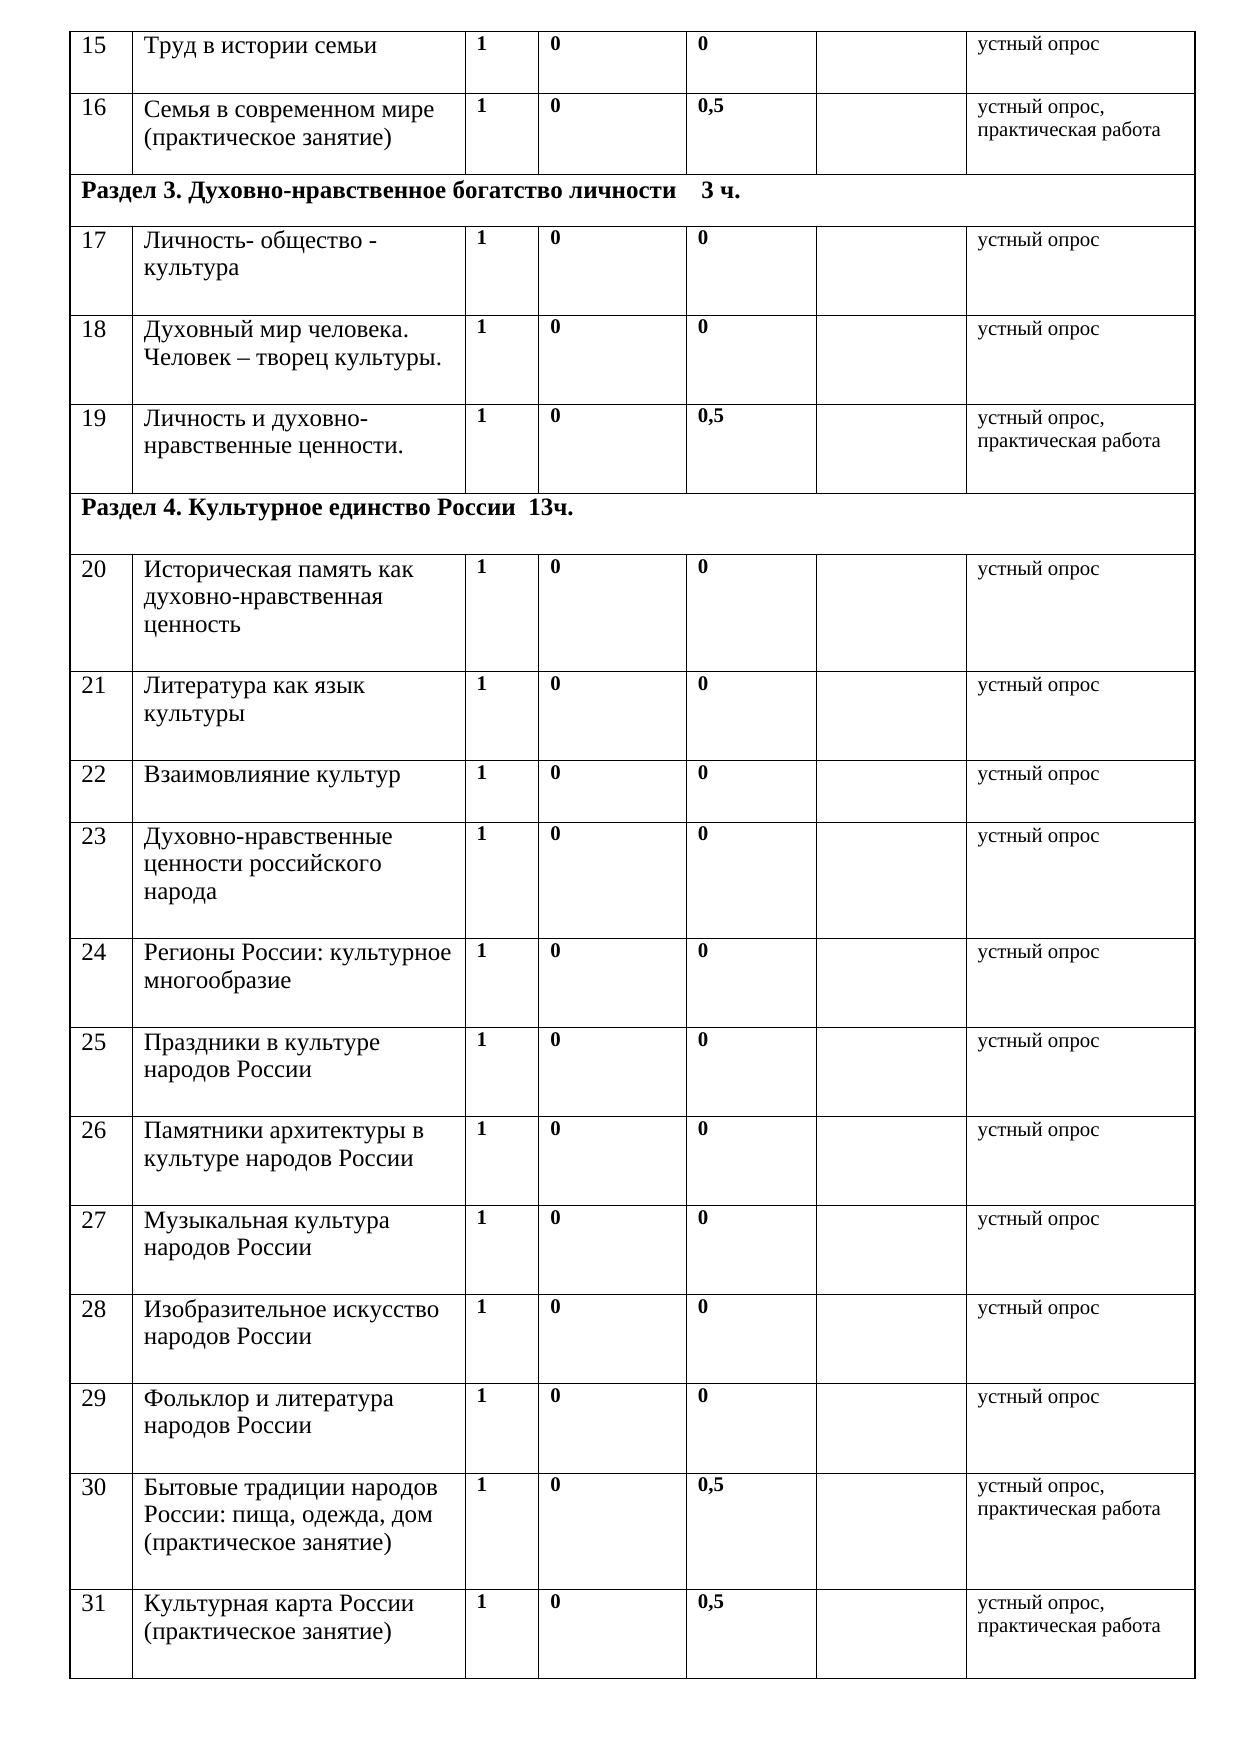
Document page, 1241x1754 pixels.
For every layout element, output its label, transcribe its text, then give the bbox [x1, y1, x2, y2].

table_cell 0 [687, 555, 816, 671]
table_cell Литература как язык культуры [133, 672, 465, 760]
table_cell 0 [539, 1206, 686, 1294]
table_cell устный опрос [967, 672, 1194, 760]
table_cell устный опрос [967, 1206, 1194, 1294]
table_cell устный опрос [967, 32, 1194, 93]
table_cell устный опрос [967, 1028, 1194, 1116]
table_cell 1 [466, 1474, 538, 1589]
table_cell 0 [687, 823, 816, 938]
table_cell 17 [71, 227, 132, 314]
table_cell 0 [539, 823, 686, 938]
table_cell 1 [466, 1384, 538, 1472]
table_cell 30 [71, 1474, 132, 1589]
table_cell Семья в современном мире (практическое занятие) [133, 94, 465, 174]
table_cell 0,5 [687, 94, 816, 174]
table_cell 1 [466, 405, 538, 493]
table_cell устный опрос [967, 316, 1194, 404]
table_cell 29 [71, 1384, 132, 1472]
table_cell 0 [687, 939, 816, 1027]
table_cell 15 [71, 32, 132, 93]
table_cell 0 [539, 227, 686, 314]
table_cell [817, 1474, 966, 1589]
table_cell Раздел 3. Духовно-нравственное богатство личности 3 ч. [71, 175, 1194, 226]
table_cell 0 [687, 1206, 816, 1294]
table_cell устный опрос [967, 823, 1194, 938]
table_cell 0 [539, 1028, 686, 1116]
table_cell 1 [466, 761, 538, 822]
table_cell 0 [687, 672, 816, 760]
table_cell Регионы России: культурное многообразие [133, 939, 465, 1027]
table_cell 0 [539, 1384, 686, 1472]
table_cell 1 [466, 1590, 538, 1678]
table_cell Взаимовлияние культур [133, 761, 465, 822]
table_cell 1 [466, 1295, 538, 1383]
table_cell устный опрос [967, 1384, 1194, 1472]
table_cell [817, 1295, 966, 1383]
table_cell 0 [687, 1384, 816, 1472]
table_cell 0 [539, 94, 686, 174]
table_cell 1 [466, 555, 538, 671]
table_cell [817, 1384, 966, 1472]
table_cell устный опрос, практическая работа [967, 1474, 1194, 1589]
table_cell 0 [539, 405, 686, 493]
table_cell 1 [466, 227, 538, 314]
table_cell Изобразительное искусство народов России [133, 1295, 465, 1383]
table_cell устный опрос [967, 761, 1194, 822]
table_cell Праздники в культуре народов России [133, 1028, 465, 1116]
table_cell 0,5 [687, 1590, 816, 1678]
table_cell 0 [539, 1295, 686, 1383]
table_cell [817, 316, 966, 404]
table_cell 0 [539, 1474, 686, 1589]
table_cell устный опрос [967, 227, 1194, 314]
table_cell 0 [687, 761, 816, 822]
table_cell [817, 405, 966, 493]
table_cell 24 [71, 939, 132, 1027]
table_cell 1 [466, 672, 538, 760]
table_cell [817, 1590, 966, 1678]
table_cell 27 [71, 1206, 132, 1294]
table_cell 0 [687, 1028, 816, 1116]
table_cell Фольклор и литература народов России [133, 1384, 465, 1472]
table_cell 16 [71, 94, 132, 174]
table_cell 1 [466, 823, 538, 938]
table_cell 0 [539, 672, 686, 760]
table_cell [817, 94, 966, 174]
table_cell 0 [539, 555, 686, 671]
table_cell 0 [687, 316, 816, 404]
table_cell [817, 1028, 966, 1116]
table_cell 19 [71, 405, 132, 493]
table_cell [817, 761, 966, 822]
table_cell 1 [466, 94, 538, 174]
table_cell 23 [71, 823, 132, 938]
table_cell Памятники архитектуры в культуре народов России [133, 1117, 465, 1205]
table_cell 0 [687, 32, 816, 93]
table_cell [817, 1206, 966, 1294]
table_cell 0 [539, 1117, 686, 1205]
table_cell Духовно-нравственные ценности российского народа [133, 823, 465, 938]
table_cell 18 [71, 316, 132, 404]
table_cell Историческая память как духовно-нравственная ценность [133, 555, 465, 671]
table_cell 0 [687, 227, 816, 314]
table_cell 20 [71, 555, 132, 671]
table_cell Раздел 4. Культурное единство России 13ч. [71, 494, 1194, 554]
table_cell 0,5 [687, 1474, 816, 1589]
table_cell 1 [466, 316, 538, 404]
table_cell 0 [539, 316, 686, 404]
table_cell устный опрос, практическая работа [967, 94, 1194, 174]
table_cell [817, 672, 966, 760]
table_cell 1 [466, 32, 538, 93]
table_cell устный опрос [967, 555, 1194, 671]
table_cell 0 [539, 939, 686, 1027]
table_cell устный опрос, практическая работа [967, 405, 1194, 493]
table_cell устный опрос, практическая работа [967, 1590, 1194, 1678]
table_cell 0 [687, 1117, 816, 1205]
table_cell устный опрос [967, 1295, 1194, 1383]
table_cell [817, 1117, 966, 1205]
table_cell 0 [539, 1590, 686, 1678]
table_cell Бытовые традиции народов России: пища, одежда, дом (практическое занятие) [133, 1474, 465, 1589]
table_cell 1 [466, 1117, 538, 1205]
table_cell 1 [466, 1028, 538, 1116]
table_cell 0 [539, 761, 686, 822]
table_cell устный опрос [967, 1117, 1194, 1205]
table_cell Культурная карта России (практическое занятие) [133, 1590, 465, 1678]
table_cell 31 [71, 1590, 132, 1678]
table_cell 0,5 [687, 405, 816, 493]
table_cell [817, 32, 966, 93]
table_cell Труд в истории семьи [133, 32, 465, 93]
table_cell устный опрос [967, 939, 1194, 1027]
table_cell [817, 939, 966, 1027]
table_cell 1 [466, 939, 538, 1027]
table_cell 28 [71, 1295, 132, 1383]
table_cell Личность и духовно-нравственные ценности. [133, 405, 465, 493]
table_cell 26 [71, 1117, 132, 1205]
table_cell 0 [687, 1295, 816, 1383]
table_cell Музыкальная культура народов России [133, 1206, 465, 1294]
table_cell 22 [71, 761, 132, 822]
table_cell 1 [466, 1206, 538, 1294]
table_cell [817, 555, 966, 671]
table_cell [817, 227, 966, 314]
table_cell Духовный мир человека. Человек – творец культуры. [133, 316, 465, 404]
table_cell Личность- общество - культура [133, 227, 465, 314]
table_cell [817, 823, 966, 938]
table_cell 21 [71, 672, 132, 760]
table_cell 25 [71, 1028, 132, 1116]
table_cell 0 [539, 32, 686, 93]
